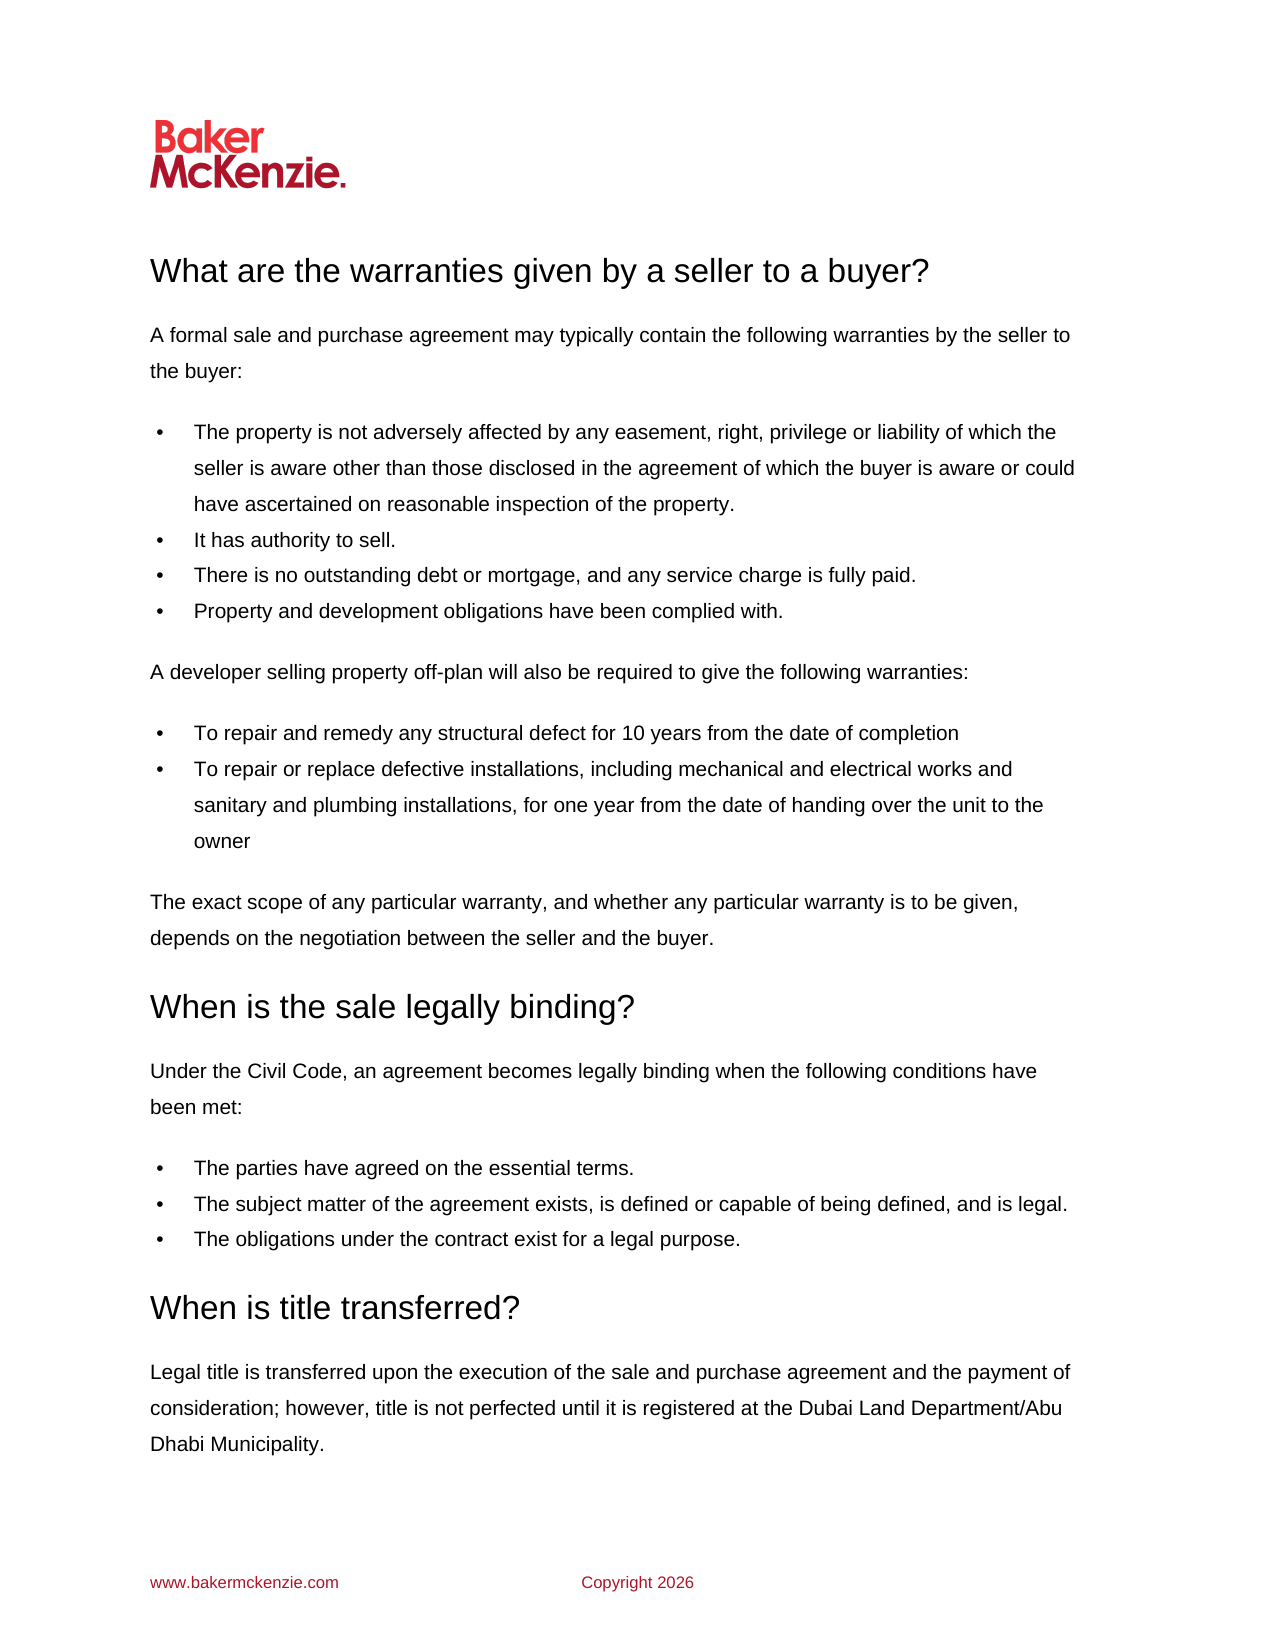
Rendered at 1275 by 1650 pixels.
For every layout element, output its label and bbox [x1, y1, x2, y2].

picture [150, 120, 346, 189]
